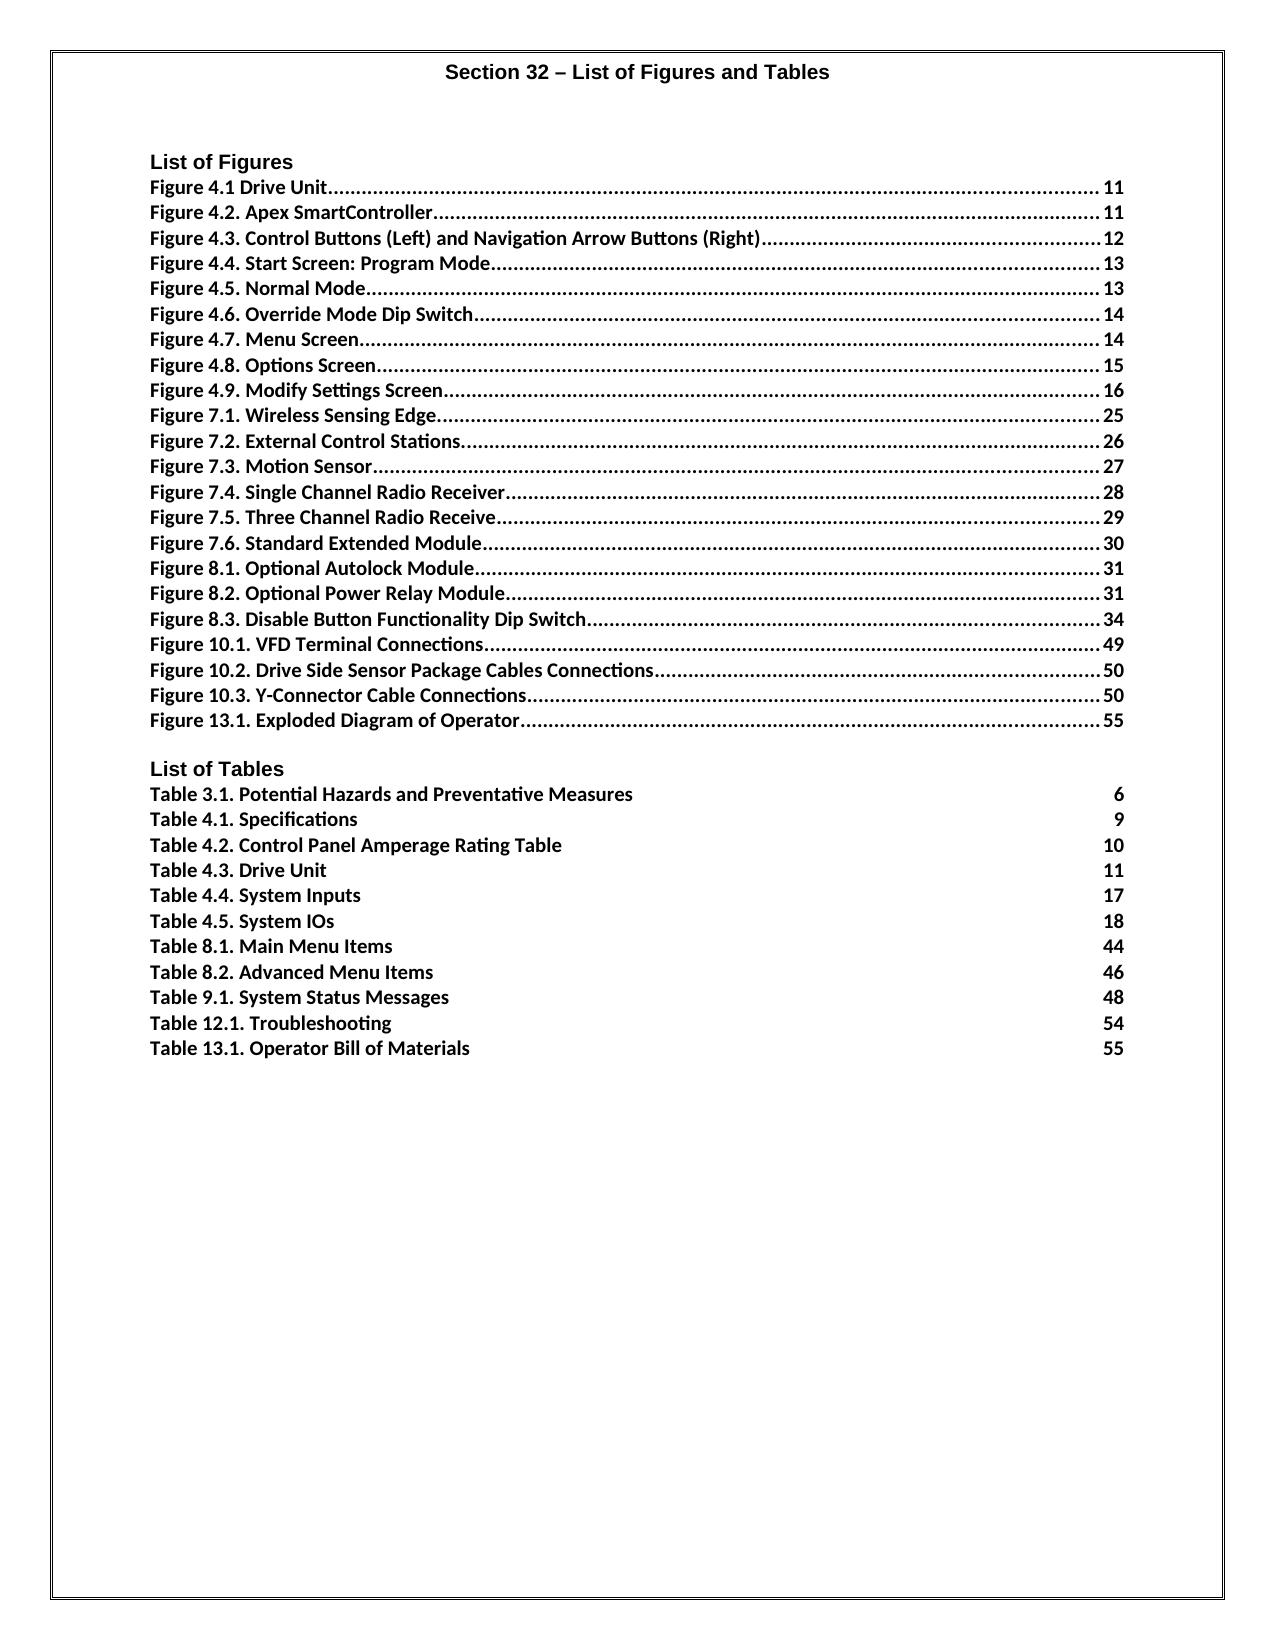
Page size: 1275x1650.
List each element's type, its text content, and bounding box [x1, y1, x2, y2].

text Figure 4.7. Menu Screen 14 [150, 326, 1125, 352]
text Figure 4.4. Start Screen: Program Mode 13 [150, 250, 1125, 276]
text Figure 10.3. Y-Connector Cable Connections 50 [150, 682, 1125, 708]
text Table 13.1. Operator Bill of Materials 55 [150, 1035, 1125, 1061]
text List of Figures [150, 150, 1125, 174]
text Figure 4.8. Options Screen 15 [150, 352, 1125, 377]
text Figure 8.2. Optional Power Relay Module 31 [150, 581, 1125, 606]
text Table 4.2. Control Panel Amperage Rating Table 10 [150, 832, 1125, 857]
text Figure 7.1. Wireless Sensing Edge. 25 [150, 403, 1125, 428]
text Table 9.1. System Status Messages 48 [150, 984, 1125, 1010]
text Figure 13.1. Exploded Diagram of Operator 55 [150, 708, 1125, 733]
text Figure 7.5. Three Channel Radio Receive 29 [150, 504, 1125, 530]
text Figure 4.6. Override Mode Dip Switch 14 [150, 301, 1125, 326]
text Figure 4.3. Control Buttons (Left) and Navigation Arrow Buttons (Right) 12 [150, 225, 1125, 250]
text Table 3.1. Potential Hazards and Preventative Measures 6 [150, 781, 1125, 806]
text Figure 8.3. Disable Button Functionality Dip Switch 34 [150, 606, 1125, 631]
text Figure 7.6. Standard Extended Module 30 [150, 530, 1125, 555]
text Table 4.5. System IOs 18 [150, 908, 1125, 933]
text Table 4.3. Drive Unit 11 [150, 857, 1125, 883]
text Figure 7.3. Motion Sensor 27 [150, 453, 1125, 479]
text Figure 4.9. Modify Settings Screen 16 [150, 377, 1125, 403]
text List of Tables [150, 757, 1125, 781]
text Figure 4.2. Apex SmartController 11 [150, 199, 1125, 225]
text Table 4.1. Specifications 9 [150, 806, 1125, 832]
text Figure 4.5. Normal Mode 13 [150, 276, 1125, 301]
text Figure 7.4. Single Channel Radio Receiver 28 [150, 479, 1125, 504]
text Figure 10.2. Drive Side Sensor Package Cables Connections 50 [150, 657, 1125, 682]
text Table 4.4. System Inputs 17 [150, 883, 1125, 908]
text Figure 7.2. External Control Stations. 26 [150, 428, 1125, 453]
text Table 8.1. Main Menu Items 44 [150, 933, 1125, 959]
text Figure 8.1. Optional Autolock Module 31 [150, 555, 1125, 581]
text Figure 4.1 Drive Unit 11 [150, 174, 1125, 199]
text Table 12.1. Troubleshooting 54 [150, 1010, 1125, 1035]
text Figure 10.1. VFD Terminal Connections 49 [150, 631, 1125, 657]
text Table 8.2. Advanced Menu Items 46 [150, 959, 1125, 984]
